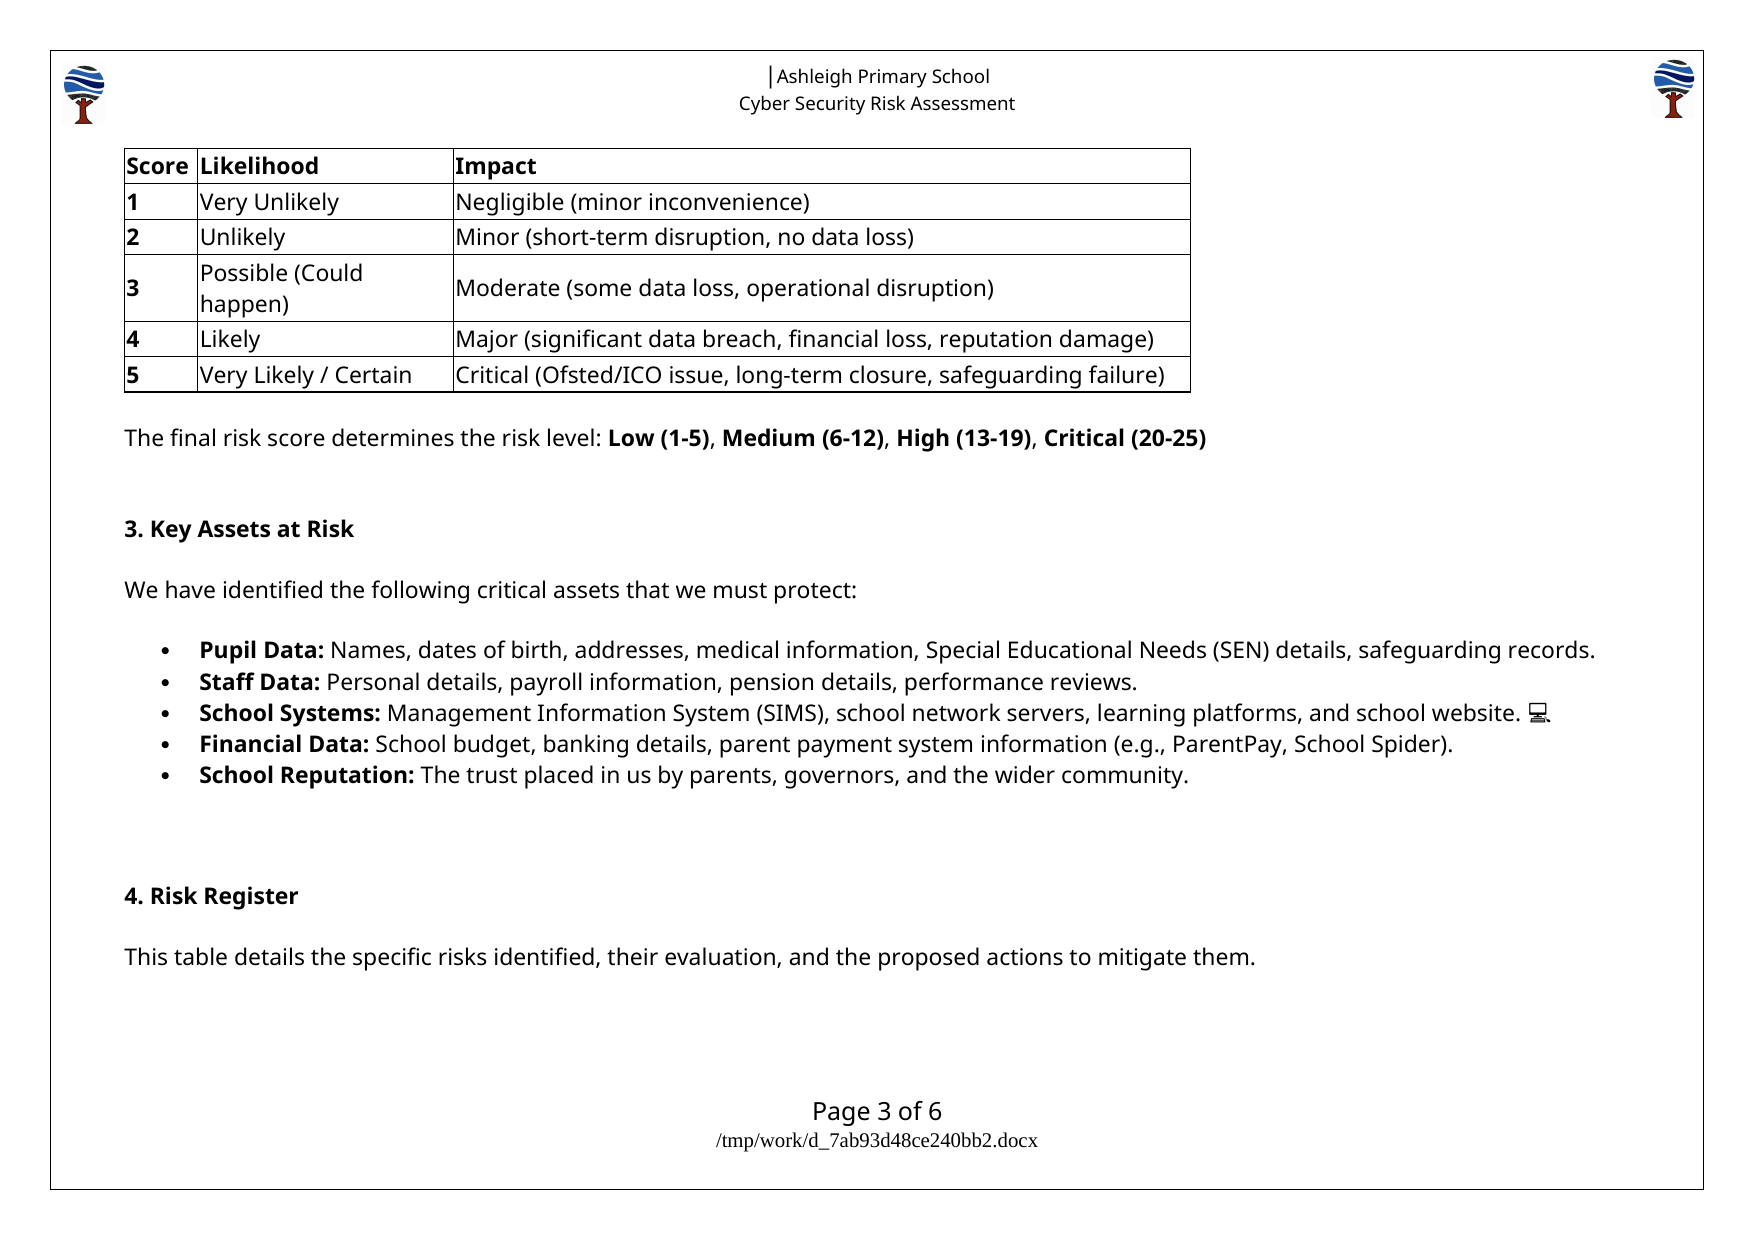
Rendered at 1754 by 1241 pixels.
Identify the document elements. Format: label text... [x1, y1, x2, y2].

picture [61, 63, 106, 123]
text We have identified the following critical assets that we must protect: [124, 574, 1630, 605]
text 3. Key Assets at Risk [124, 513, 1630, 544]
table_cell Likely [198, 322, 453, 356]
table_header Impact [454, 149, 1190, 183]
table_cell Very Unlikely [198, 184, 453, 218]
picture [1651, 57, 1695, 117]
table_cell 2 [125, 220, 197, 254]
table_cell Minor (short-term disruption, no data loss) [454, 220, 1190, 254]
table_cell 4 [125, 322, 197, 356]
table_cell 5 [125, 357, 197, 391]
table_cell 3 [125, 255, 197, 321]
list School Systems: Management Information System (SIMS), school network servers, learning platforms, and school website. 💻 [162, 697, 1630, 728]
list Staff Data: Personal details, payroll information, pension details, performance reviews. [162, 665, 1630, 697]
table_cell Unlikely [198, 220, 453, 254]
table_cell Critical (Ofsted/ICO issue, long-term closure, safeguarding failure) [454, 357, 1190, 391]
table_cell Possible (Could happen) [198, 255, 453, 321]
text 4. Risk Register [124, 880, 1630, 911]
table_header Likelihood [198, 149, 453, 183]
list School Reputation: The trust placed in us by parents, governors, and the wider community. [162, 759, 1630, 790]
table_header Score [125, 149, 197, 183]
table_cell Very Likely / Certain [198, 357, 453, 391]
table_cell Negligible (minor inconvenience) [454, 184, 1190, 218]
list Pupil Data: Names, dates of birth, addresses, medical information, Special Educational Needs (SEN) details, safeguarding records. [162, 634, 1630, 665]
table_cell 1 [125, 184, 197, 218]
table_cell Major (significant data breach, financial loss, reputation damage) [454, 322, 1190, 356]
table_cell Moderate (some data loss, operational disruption) [454, 255, 1190, 321]
text The final risk score determines the risk level: Low (1-5), Medium (6-12), High (13-19), Critical (20-25) [124, 422, 1630, 453]
text This table details the specific risks identified, their evaluation, and the proposed actions to mitigate them. [124, 940, 1630, 972]
list Financial Data: School budget, banking details, parent payment system information (e.g., ParentPay, School Spider). [162, 728, 1630, 759]
